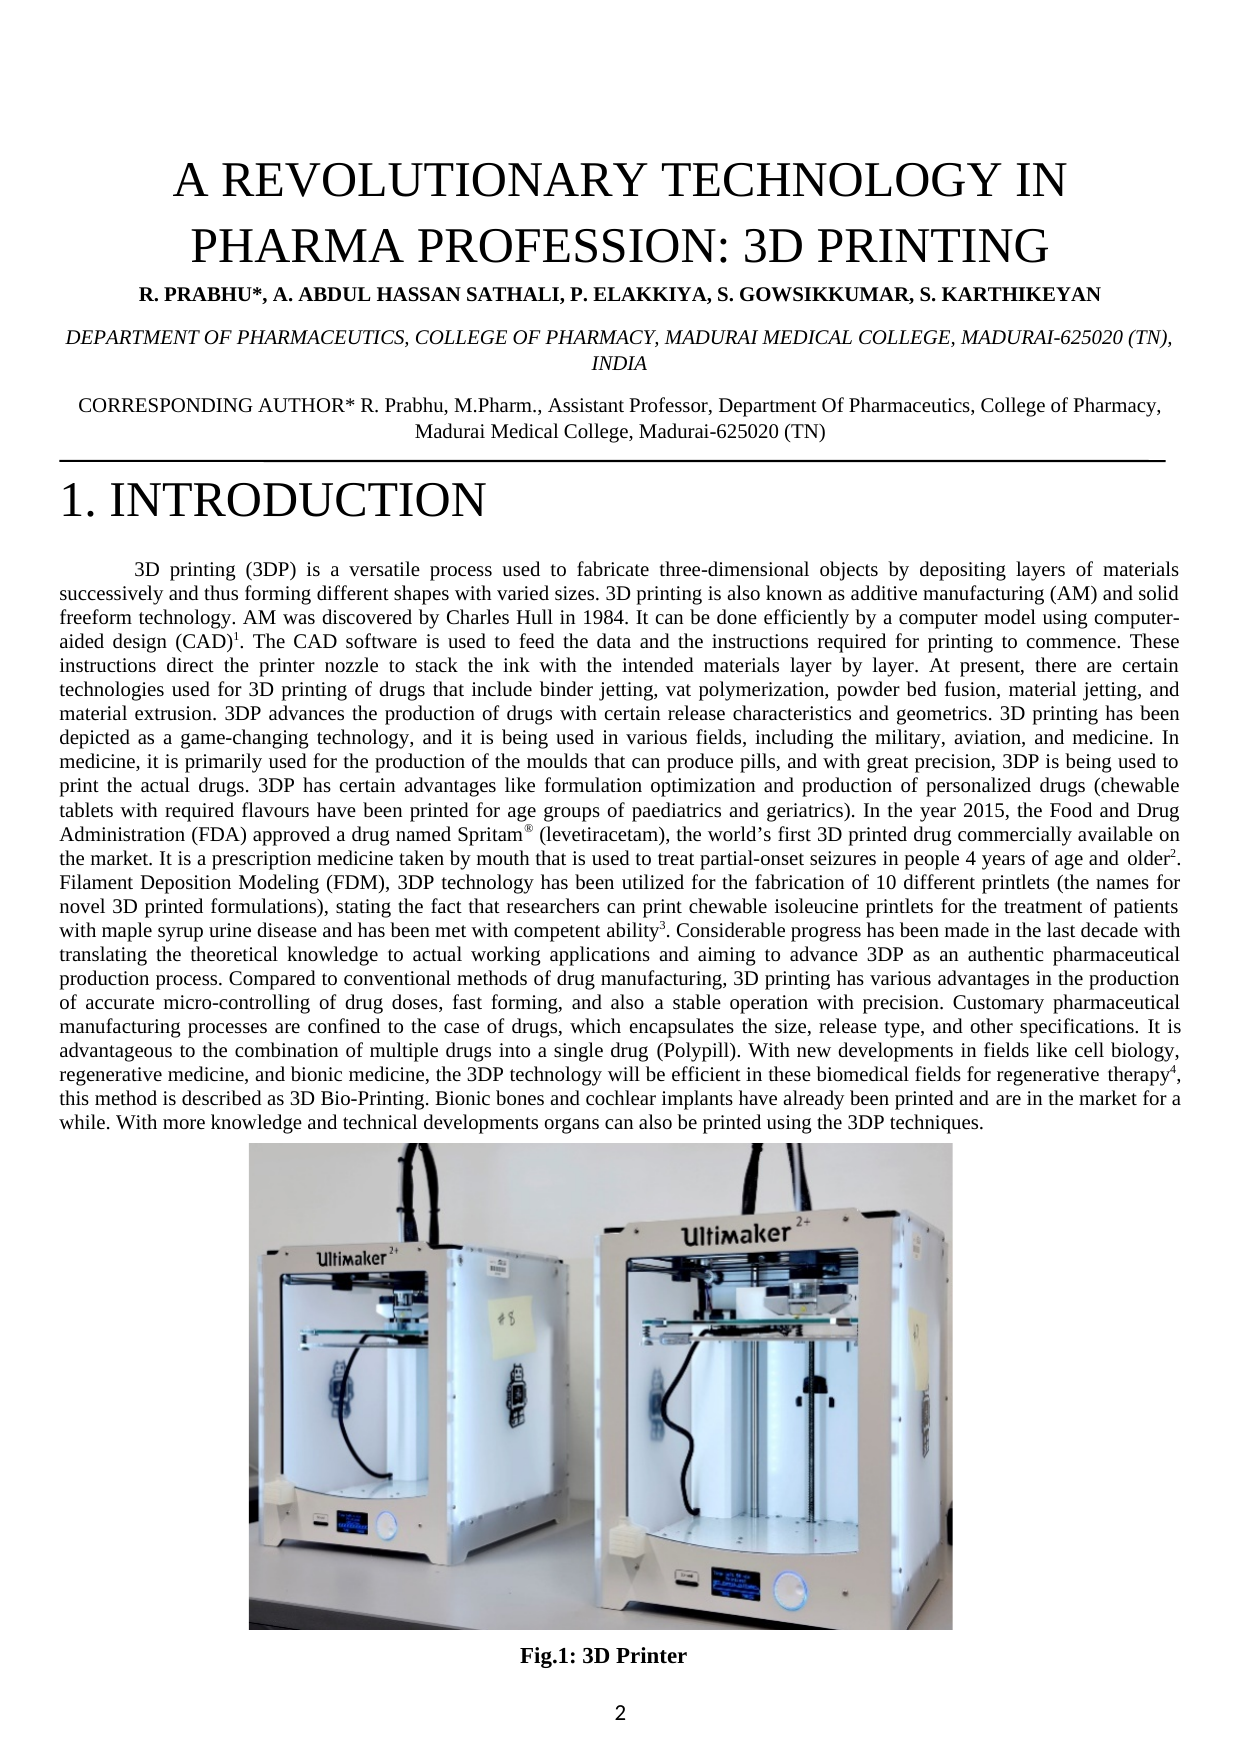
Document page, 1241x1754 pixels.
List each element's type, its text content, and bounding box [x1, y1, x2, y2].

text R. PRABHU*, A. ABDUL HASSAN SATHALI, P. ELAKKIYA, S. GOWSIKKUMAR, S. KARTHIKEYAN [59, 282, 1181, 306]
text CORRESPONDING AUTHOR* R. Prabhu, M.Pharm., Assistant Professor, Department Of Pharmaceutics, College of Pharmacy, Madurai Medical College, Madurai-625020 (TN) [59, 393, 1181, 443]
text 3D printing (3DP) is a versatile process used to fabricate three-dimensional objects by depositing layers of materials successively and thus forming different shapes with varied sizes. 3D printing is also known as additive manufacturing (AM) and solid freeform technology. AM was discovered by Charles Hull in 1984. It can be done efficiently by a computer model using computer-aided design (CAD)1. The CAD software is used to feed the data and the instructions required for printing to commence. These instructions direct the printer nozzle to stack the ink with the intended materials layer by layer. At present, there are certain technologies used for 3D printing of drugs that include binder jetting, vat polymerization, powder bed fusion, material jetting, and material extrusion. 3DP advances the production of drugs with certain release characteristics and geometrics. 3D printing has been depicted as a game-changing technology, and it is being used in various fields, including the military, aviation, and medicine. In medicine, it is primarily used for the production of the moulds that can produce pills, and with great precision, 3DP is being used to print the actual drugs. 3DP has certain advantages like formulation optimization and production of personalized drugs (chewable tablets with required flavours have been printed for age groups of paediatrics and geriatrics). In the year 2015, the Food and Drug Administration (FDA) approved a drug named Spritam® (levetiracetam), the world’s first 3D printed drug commercially available on the market. It is a prescription medicine taken by mouth that is used to treat partial-onset seizures in people 4 years of age and older2. Filament Deposition Modeling (FDM), 3DP technology has been utilized for the fabrication of 10 different printlets (the names for novel 3D printed formulations), stating the fact that researchers can print chewable isoleucine printlets for the treatment of patients with maple syrup urine disease and has been met with competent ability3. Considerable progress has been made in the last decade with translating the theoretical knowledge to actual working applications and aiming to advance 3DP as an authentic pharmaceutical production process. Compared to conventional methods of drug manufacturing, 3D printing has various advantages in the production of accurate micro-controlling of drug doses, fast forming, and also a stable operation with precision. Customary pharmaceutical manufacturing processes are confined to the case of drugs, which encapsulates the size, release type, and other specifications. It is advantageous to the combination of multiple drugs into a single drug (Polypill). With new developments in fields like cell biology, regenerative medicine, and bionic medicine, the 3DP technology will be efficient in these biomedical fields for regenerative therapy4, this method is described as 3D Bio-Printing. Bionic bones and cochlear implants have already been printed and are in the market for a while. With more knowledge and technical developments organs can also be printed using the 3DP techniques. [59, 557, 1181, 1134]
picture [246, 1143, 952, 1628]
subtitle 1. INTRODUCTION [59, 470, 1181, 528]
text DEPARTMENT OF PHARMACEUTICS, COLLEGE OF PHARMACY, MADURAI MEDICAL COLLEGE, MADURAI-625020 (TN), INDIA [59, 325, 1181, 375]
subtitle A REVOLUTIONARY TECHNOLOGY IN PHARMA PROFESSION: 3D PRINTING [59, 150, 1181, 274]
